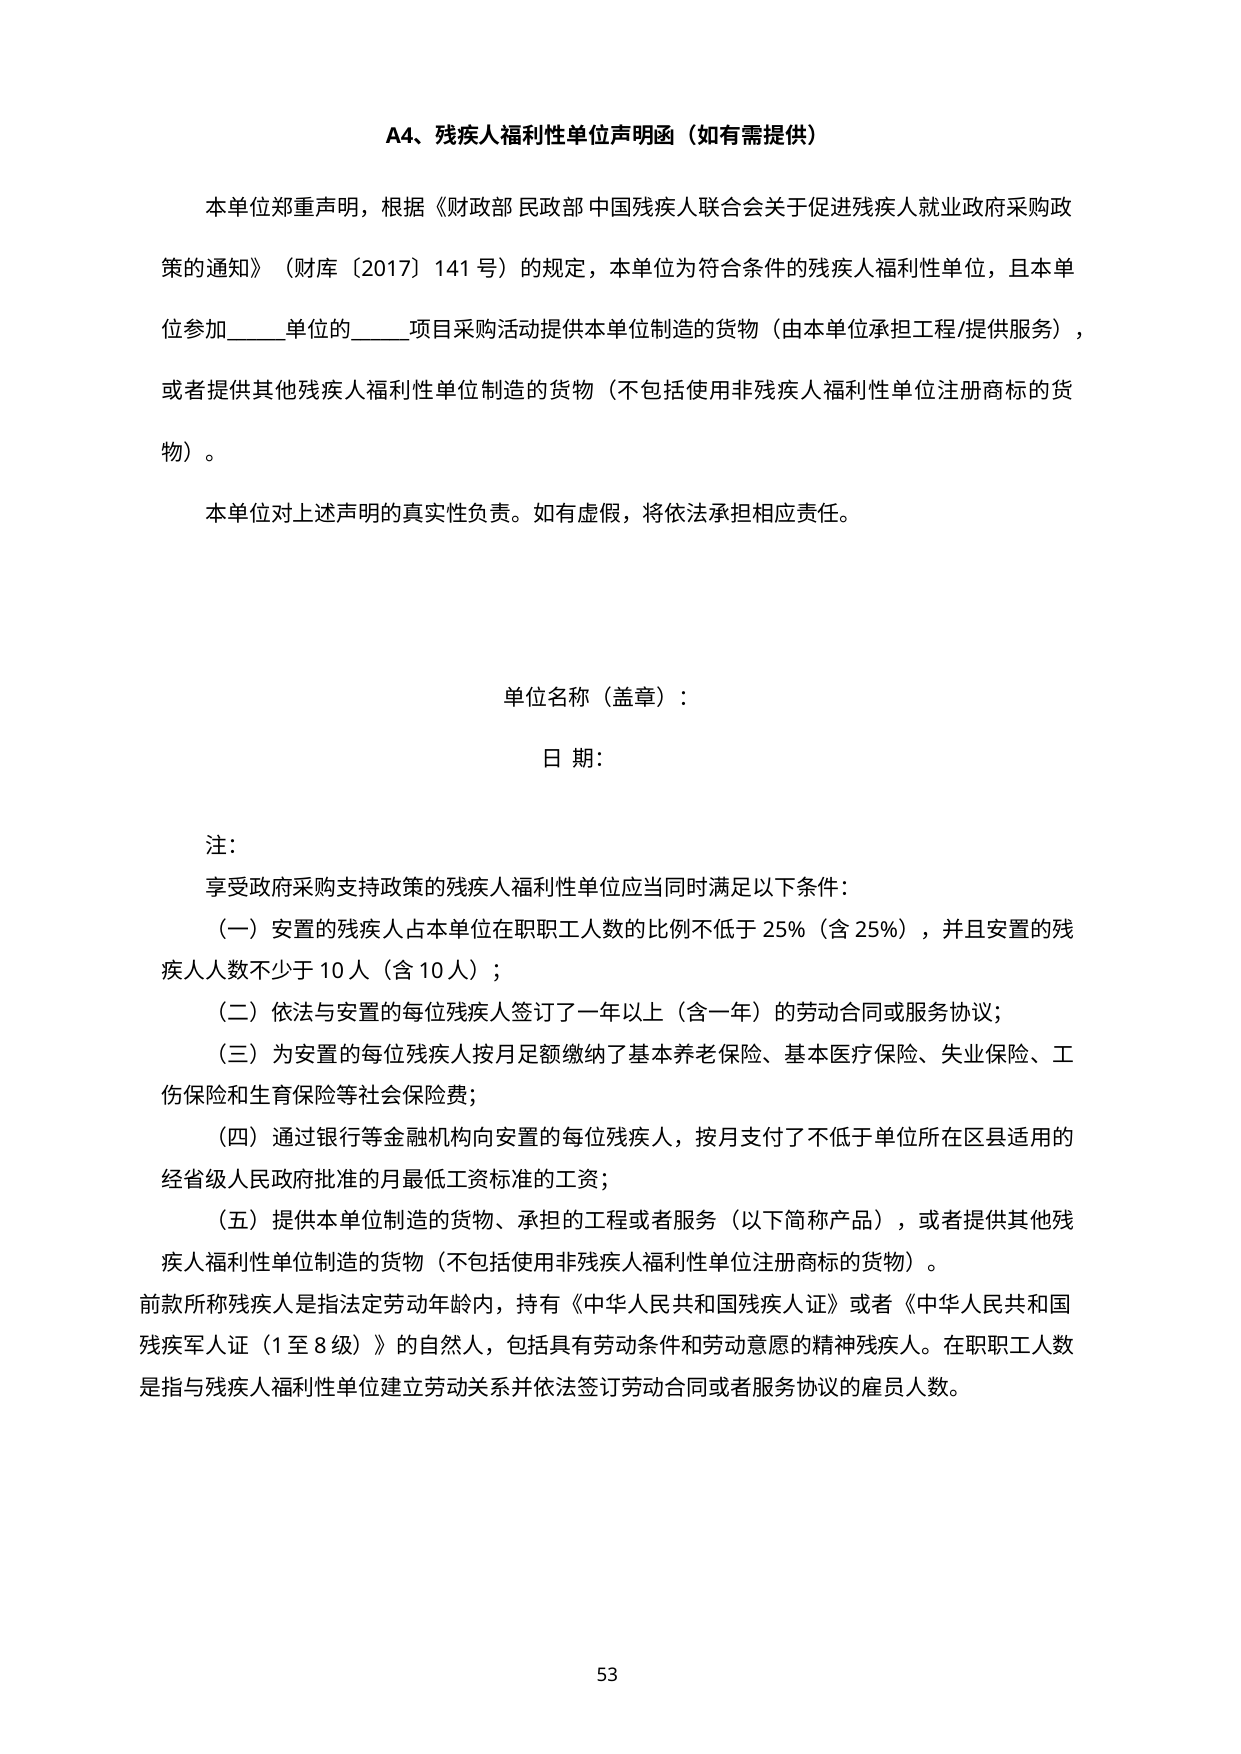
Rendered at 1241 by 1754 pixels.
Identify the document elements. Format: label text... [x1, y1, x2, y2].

text （三）为安置的每位残疾人按月足额缴纳了基本养老保险、基本医疗保险、失业保险、工伤保险和生育保险等社会保险费； [161, 1029, 1075, 1112]
text 本单位郑重声明，根据《财政部 民政部 中国残疾人联合会关于促进残疾人就业政府采购政策的通知》（财库〔2017〕141号）的规定，本单位为符合条件的残疾人福利性单位，且本单位参加______单位的______项目采购活动提供本单位制造的货物（由本单位承担工程/提供服务），或者提供其他残疾人福利性单位制造的货物（不包括使用非残疾人福利性单位注册商标的货物）。 [161, 166, 1075, 472]
text （二）依法与安置的每位残疾人签订了一年以上（含一年）的劳动合同或服务协议； [161, 987, 1075, 1029]
text 享受政府采购支持政策的残疾人福利性单位应当同时满足以下条件： [161, 862, 1075, 904]
text （四）通过银行等金融机构向安置的每位残疾人，按月支付了不低于单位所在区县适用的经省级人民政府批准的月最低工资标准的工资； [161, 1112, 1075, 1195]
text 前款所称残疾人是指法定劳动年龄内，持有《中华人民共和国残疾人证》或者《中华人民共和国残疾军人证（1至8级）》的自然人，包括具有劳动条件和劳动意愿的精神残疾人。在职职工人数是指与残疾人福利性单位建立劳动关系并依法签订劳动合同或者服务协议的雇员人数。 [139, 1279, 1075, 1404]
text 注： [161, 820, 1075, 862]
text （五）提供本单位制造的货物、承担的工程或者服务（以下简称产品），或者提供其他残疾人福利性单位制造的货物（不包括使用非残疾人福利性单位注册商标的货物）。 [161, 1195, 1075, 1279]
text 本单位对上述声明的真实性负责。如有虚假，将依法承担相应责任。 [161, 472, 1075, 534]
text （一）安置的残疾人占本单位在职职工人数的比例不低于25%（含25%），并且安置的残疾人人数不少于10人（含10人）； [161, 904, 1075, 987]
text 单位名称（盖章）： [161, 656, 912, 717]
text A4、残疾人福利性单位声明函（如有需提供） [139, 118, 1075, 150]
text 日 期： [161, 717, 912, 779]
